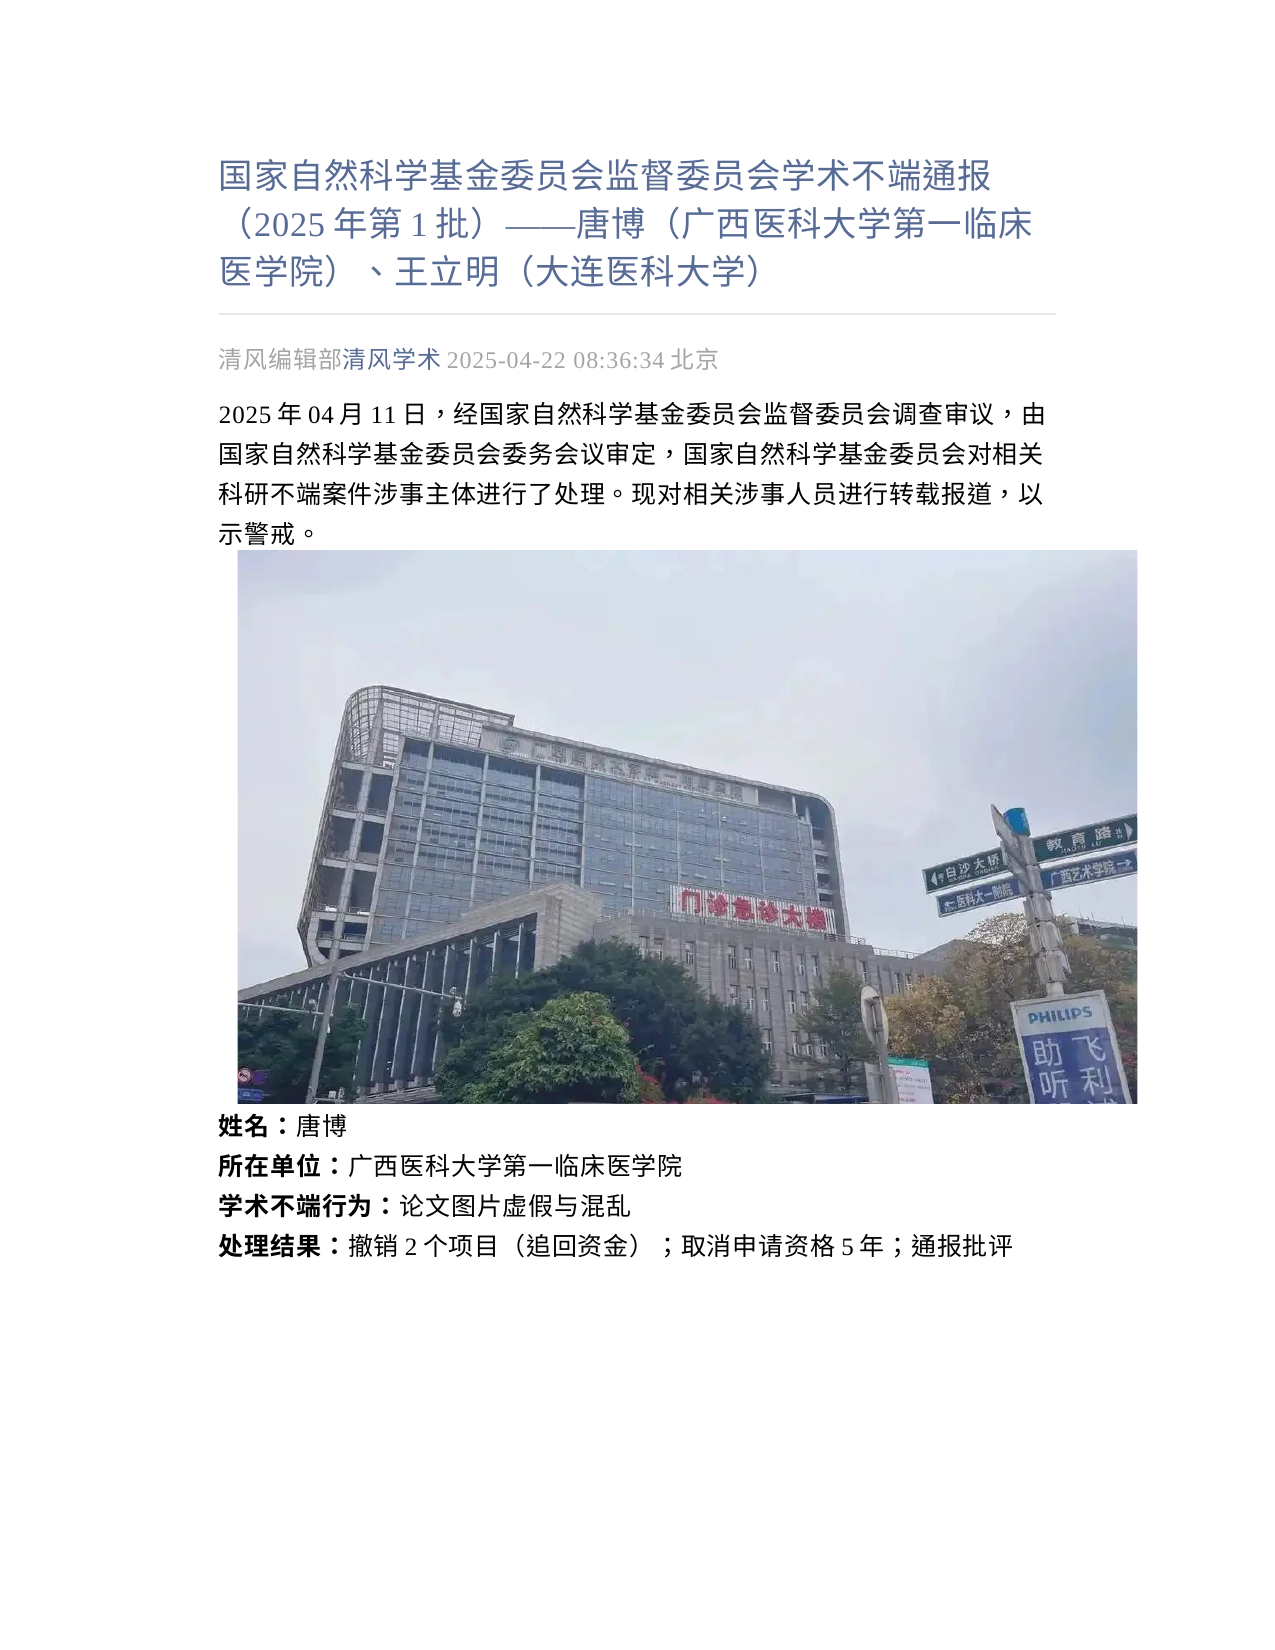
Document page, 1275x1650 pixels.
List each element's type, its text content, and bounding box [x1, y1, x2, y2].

text 学术不端行为：论文图片虚假与混乱 [219, 1183, 1056, 1223]
text 所在单位：广西医科大学第一临床医学院 [219, 1143, 1056, 1183]
text 姓名：唐博 [219, 1103, 1056, 1143]
text 处理结果：撤销2个项目（追回资金）；取消申请资格5年；通报批评 [219, 1223, 1056, 1263]
picture [237, 550, 1138, 1104]
text 2025年04月11日，经国家自然科学基金委员会监督委员会调查审议，由国家自然科学基金委员会委务会议审定，国家自然科学基金委员会对相关科研不端案件涉事主体进行了处理。现对相关涉事人员进行转载报道，以示警戒。 [219, 391, 1056, 551]
title 国家自然科学基金委员会监督委员会学术不端通报（2025年第1批）——唐博（广西医科大学第一临床医学院）、王立明（大连医科大学） [219, 150, 1056, 313]
list 清风编辑部清风学术2025-04-22 08:36:34北京 [219, 335, 1056, 375]
